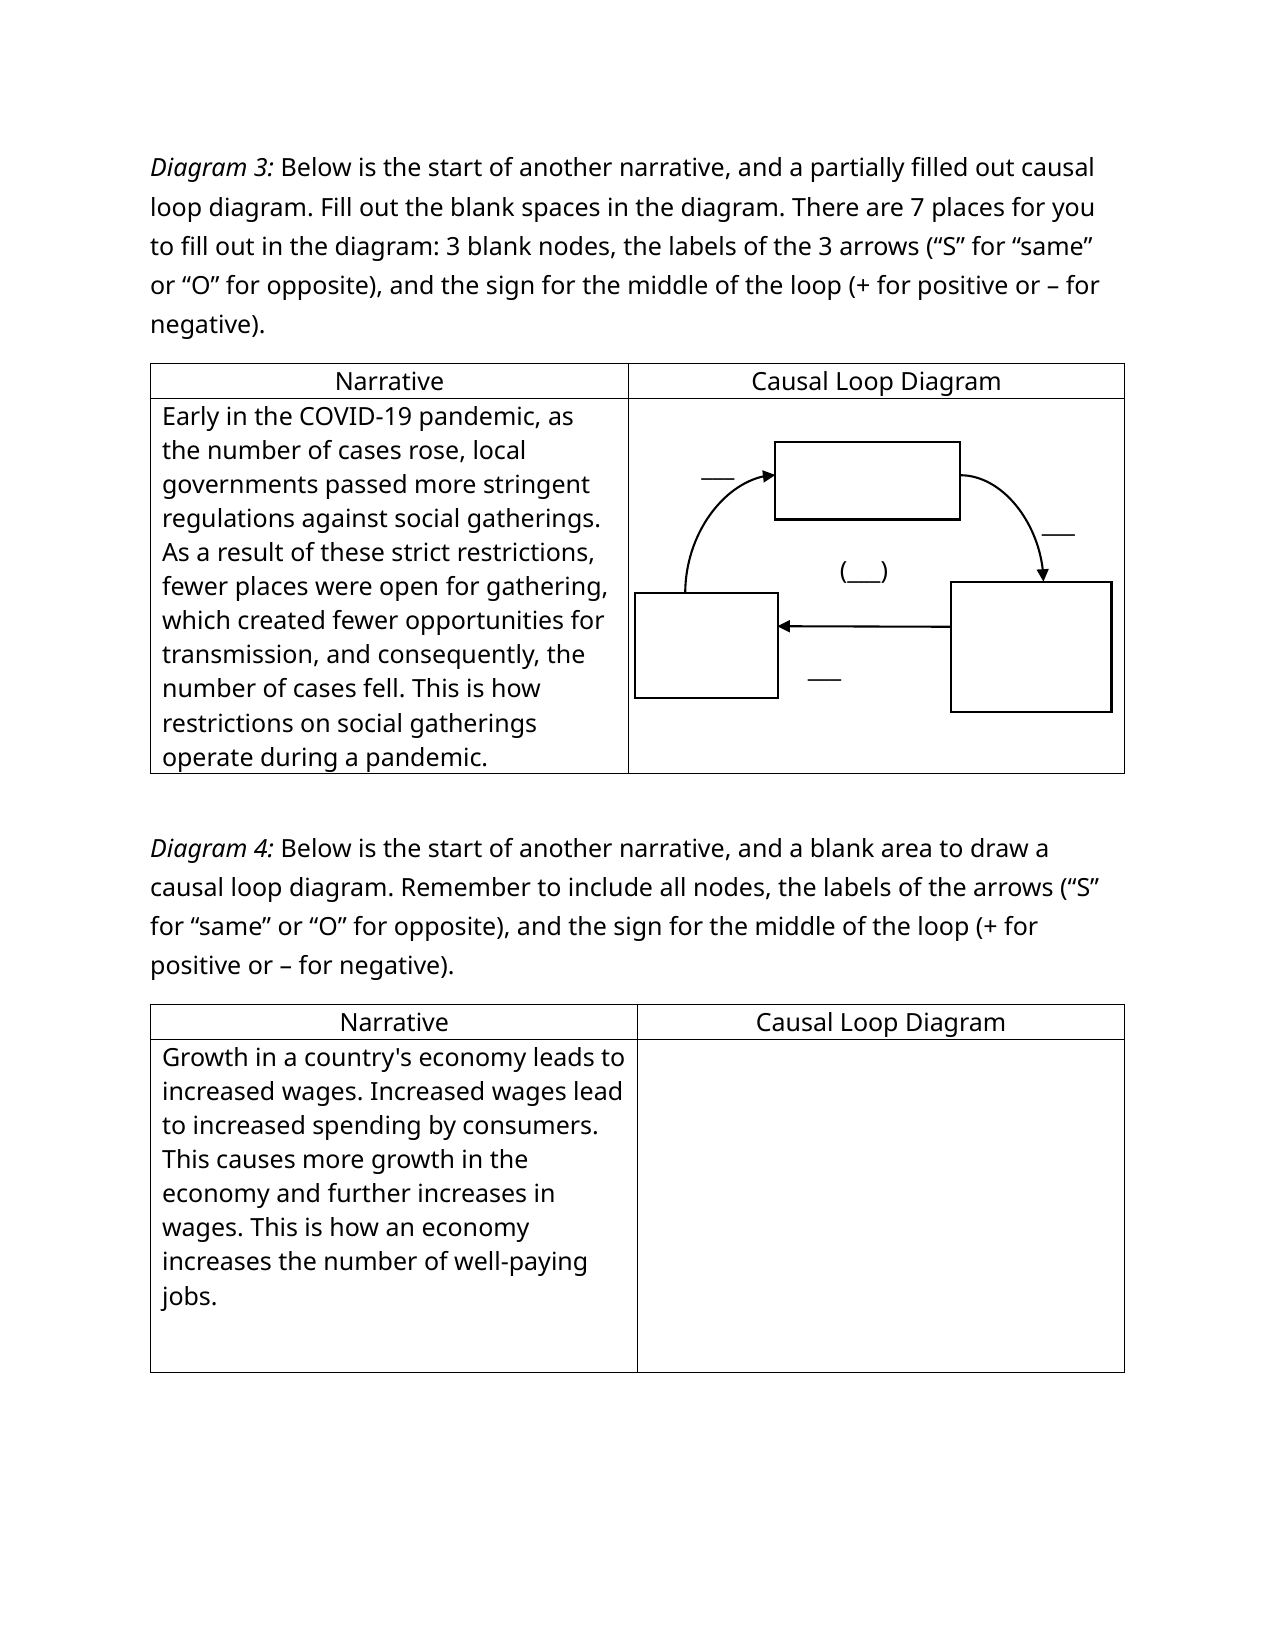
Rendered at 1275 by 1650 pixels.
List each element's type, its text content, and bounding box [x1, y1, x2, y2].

table_header Narrative [151, 1005, 637, 1039]
table_cell [629, 399, 1124, 773]
table_cell [638, 1040, 1124, 1372]
table_cell Growth in a country's economy leads to increased wages. Increased wages lead to increased spending by consumers. This causes more growth in the economy and further increases in wages. This is how an economy increases the number of well-paying jobs. [151, 1040, 637, 1372]
table_cell Early in the COVID-19 pandemic, as the number of cases rose, local governments passed more stringent regulations against social gatherings. As a result of these strict restrictions, fewer places were open for gathering, which created fewer opportunities for transmission, and consequently, the number of cases fell. This is how restrictions on social gatherings operate during a pandemic. [151, 399, 628, 773]
text Diagram 4: Below is the start of another narrative, and a blank area to draw a causal loop diagram. Remember to include all nodes, the labels of the arrows (“S” for “same” or “O” for opposite), and the sign for the middle of the loop (+ for positive or – for negative). [150, 830, 1125, 982]
table_header Causal Loop Diagram [638, 1005, 1124, 1039]
text Diagram 3: Below is the start of another narrative, and a partially filled out causal loop diagram. Fill out the blank spaces in the diagram. There are 7 places for you to fill out in the diagram: 3 blank nodes, the labels of the 3 arrows (“S” for “same” or “O” for opposite), and the sign for the middle of the loop (+ for positive or – for negative). [150, 150, 1125, 341]
table_header Causal Loop Diagram [629, 364, 1124, 398]
table_header Narrative [151, 364, 628, 398]
